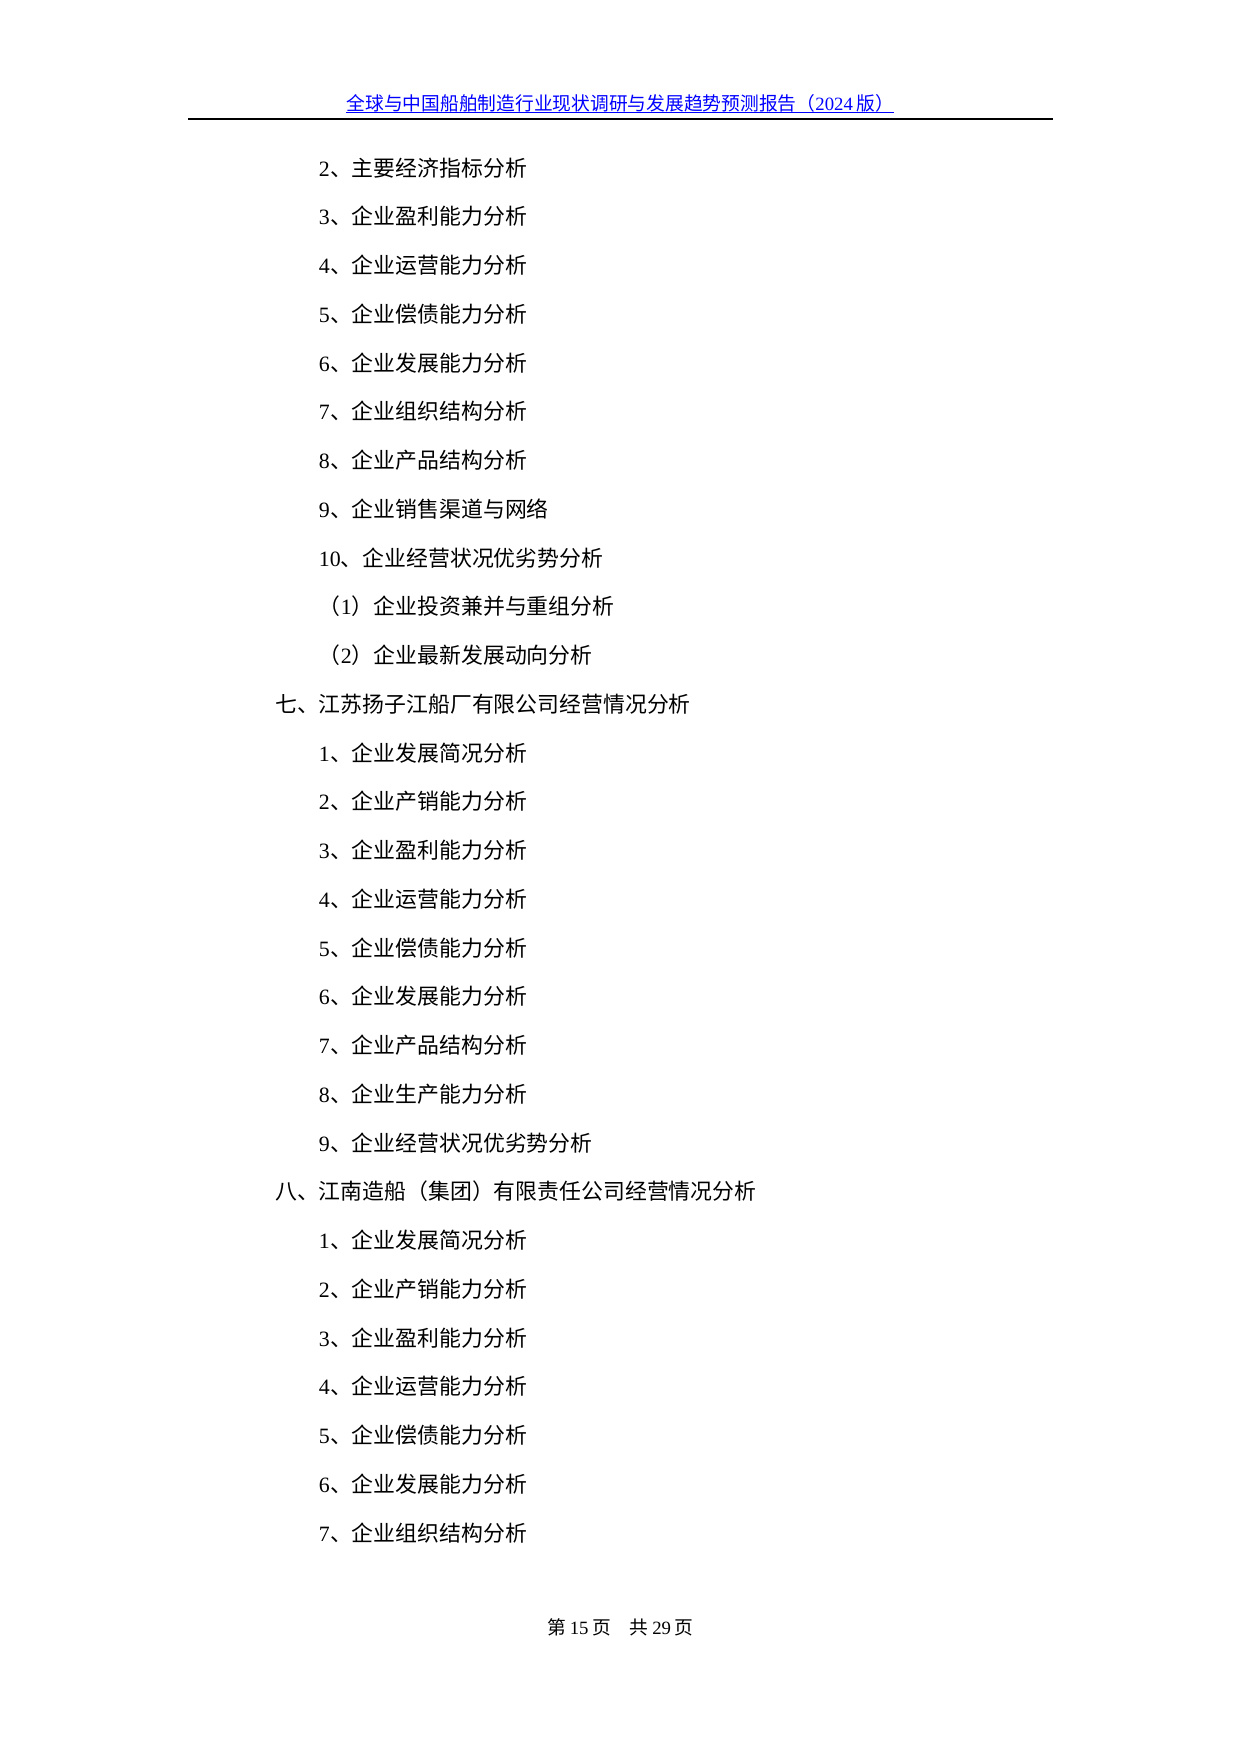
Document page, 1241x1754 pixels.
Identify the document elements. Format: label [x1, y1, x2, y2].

text [187, 150, 1053, 1548]
